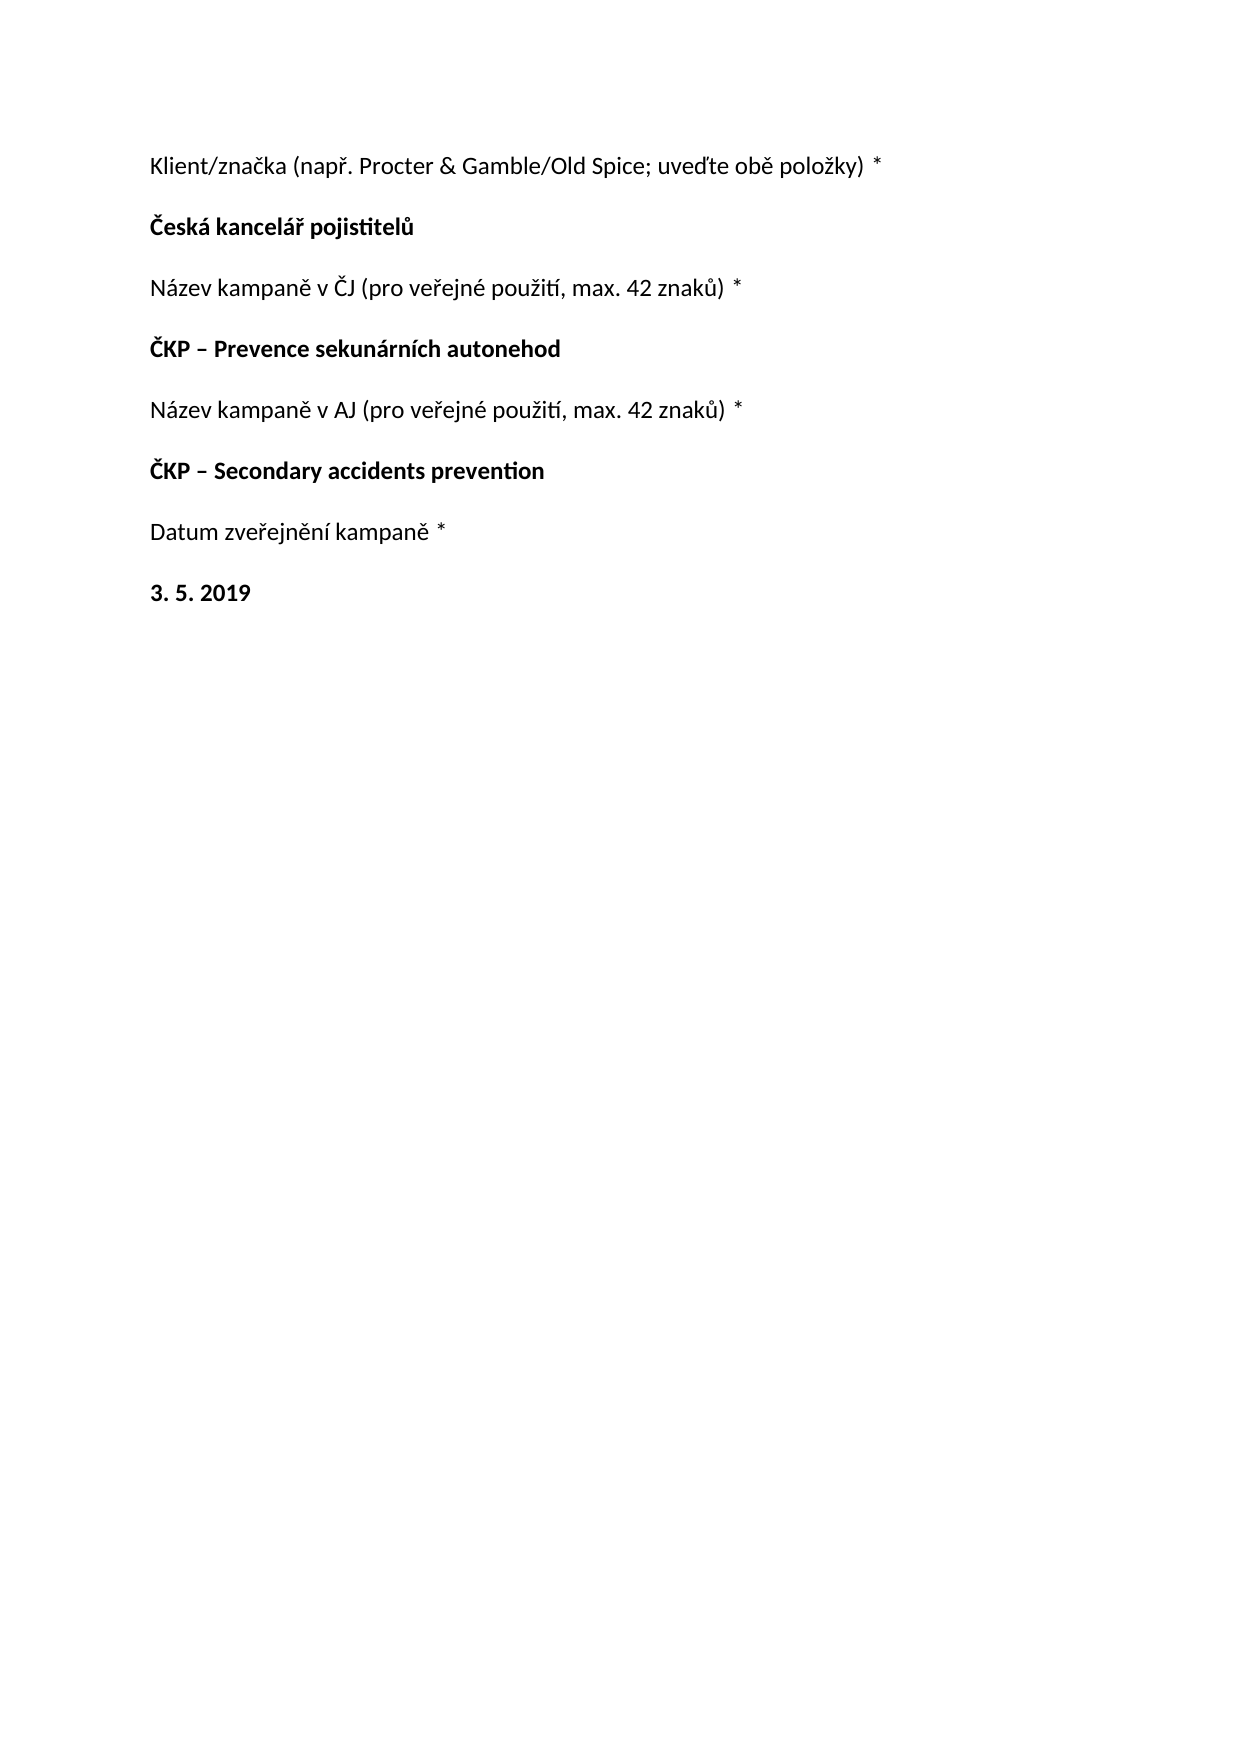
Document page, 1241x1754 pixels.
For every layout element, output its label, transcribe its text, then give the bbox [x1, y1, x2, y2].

text 3. 5. 2019 [150, 577, 1090, 608]
text Název kampaně v AJ (pro veřejné použití, max. 42 znaků) * [150, 394, 1090, 425]
text Česká kancelář pojistitelů [150, 211, 1090, 242]
text ČKP – Secondary accidents prevention [150, 455, 1090, 486]
text Název kampaně v ČJ (pro veřejné použití, max. 42 znaků) * [150, 272, 1090, 303]
text Klient/značka (např. Procter & Gamble/Old Spice; uveďte obě položky) * [150, 150, 1090, 181]
text Datum zveřejnění kampaně * [150, 516, 1090, 547]
text ČKP – Prevence sekunárních autonehod [150, 333, 1090, 364]
